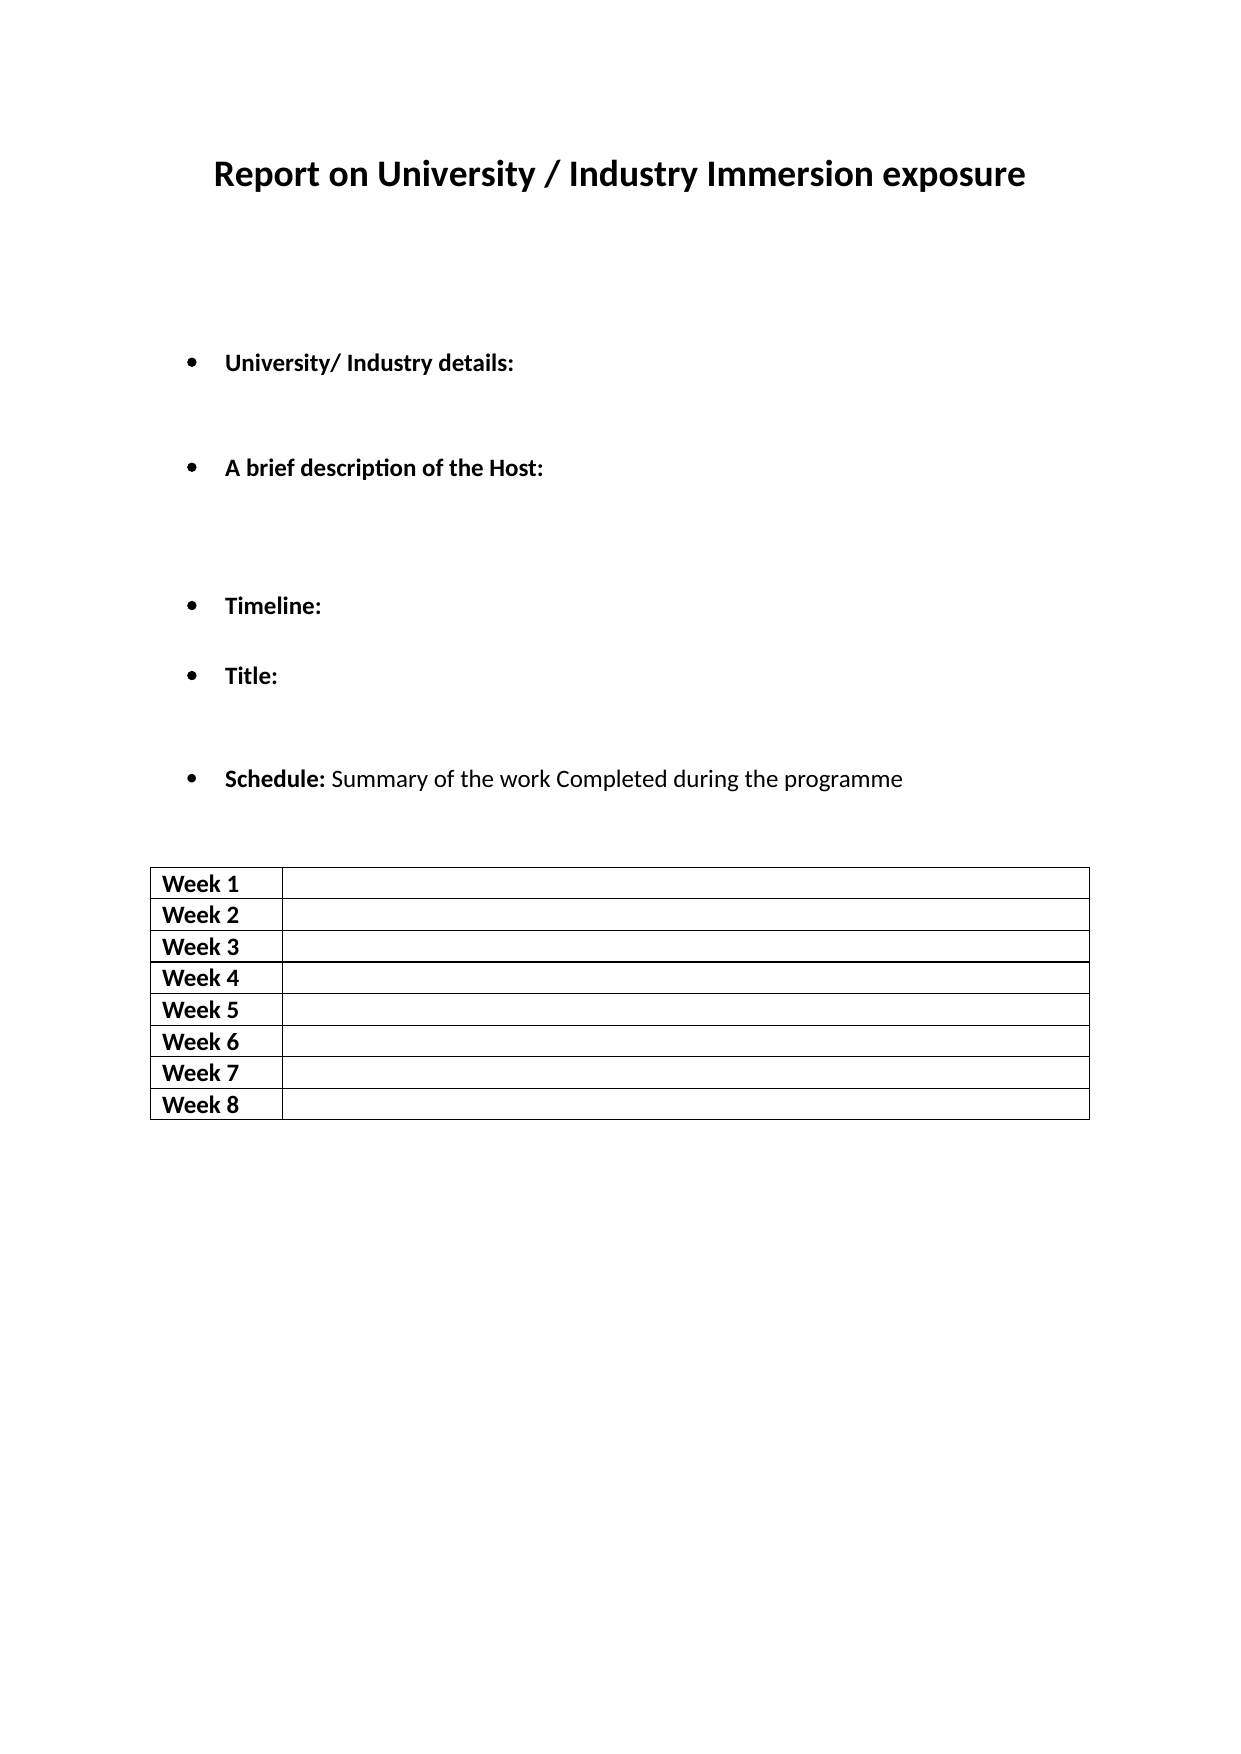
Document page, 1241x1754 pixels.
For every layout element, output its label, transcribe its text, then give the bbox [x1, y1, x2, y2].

table_header Week 1 [151, 868, 282, 898]
table_header [283, 868, 1089, 898]
table_cell Week 8 [151, 1089, 282, 1119]
list A brief description of the Host: [187, 452, 1090, 482]
table_cell [283, 1057, 1089, 1088]
table_cell Week 6 [151, 1026, 282, 1056]
list Title: [187, 660, 1090, 691]
table_cell [283, 1026, 1089, 1056]
table_cell [283, 963, 1089, 993]
table_cell Week 3 [151, 931, 282, 961]
table_cell [283, 899, 1089, 930]
table_cell [283, 994, 1089, 1024]
list University/ Industry details: [187, 347, 1090, 377]
list Timeline: [187, 590, 1090, 621]
table_cell Week 5 [151, 994, 282, 1024]
table_cell [283, 1089, 1089, 1119]
table_cell [283, 931, 1089, 961]
table_cell Week 4 [151, 963, 282, 993]
text Report on University / Industry Immersion exposure [150, 150, 1090, 196]
table_cell Week 2 [151, 899, 282, 930]
table_cell Week 7 [151, 1057, 282, 1088]
list Schedule: Summary of the work Completed during the programme [187, 763, 1090, 794]
